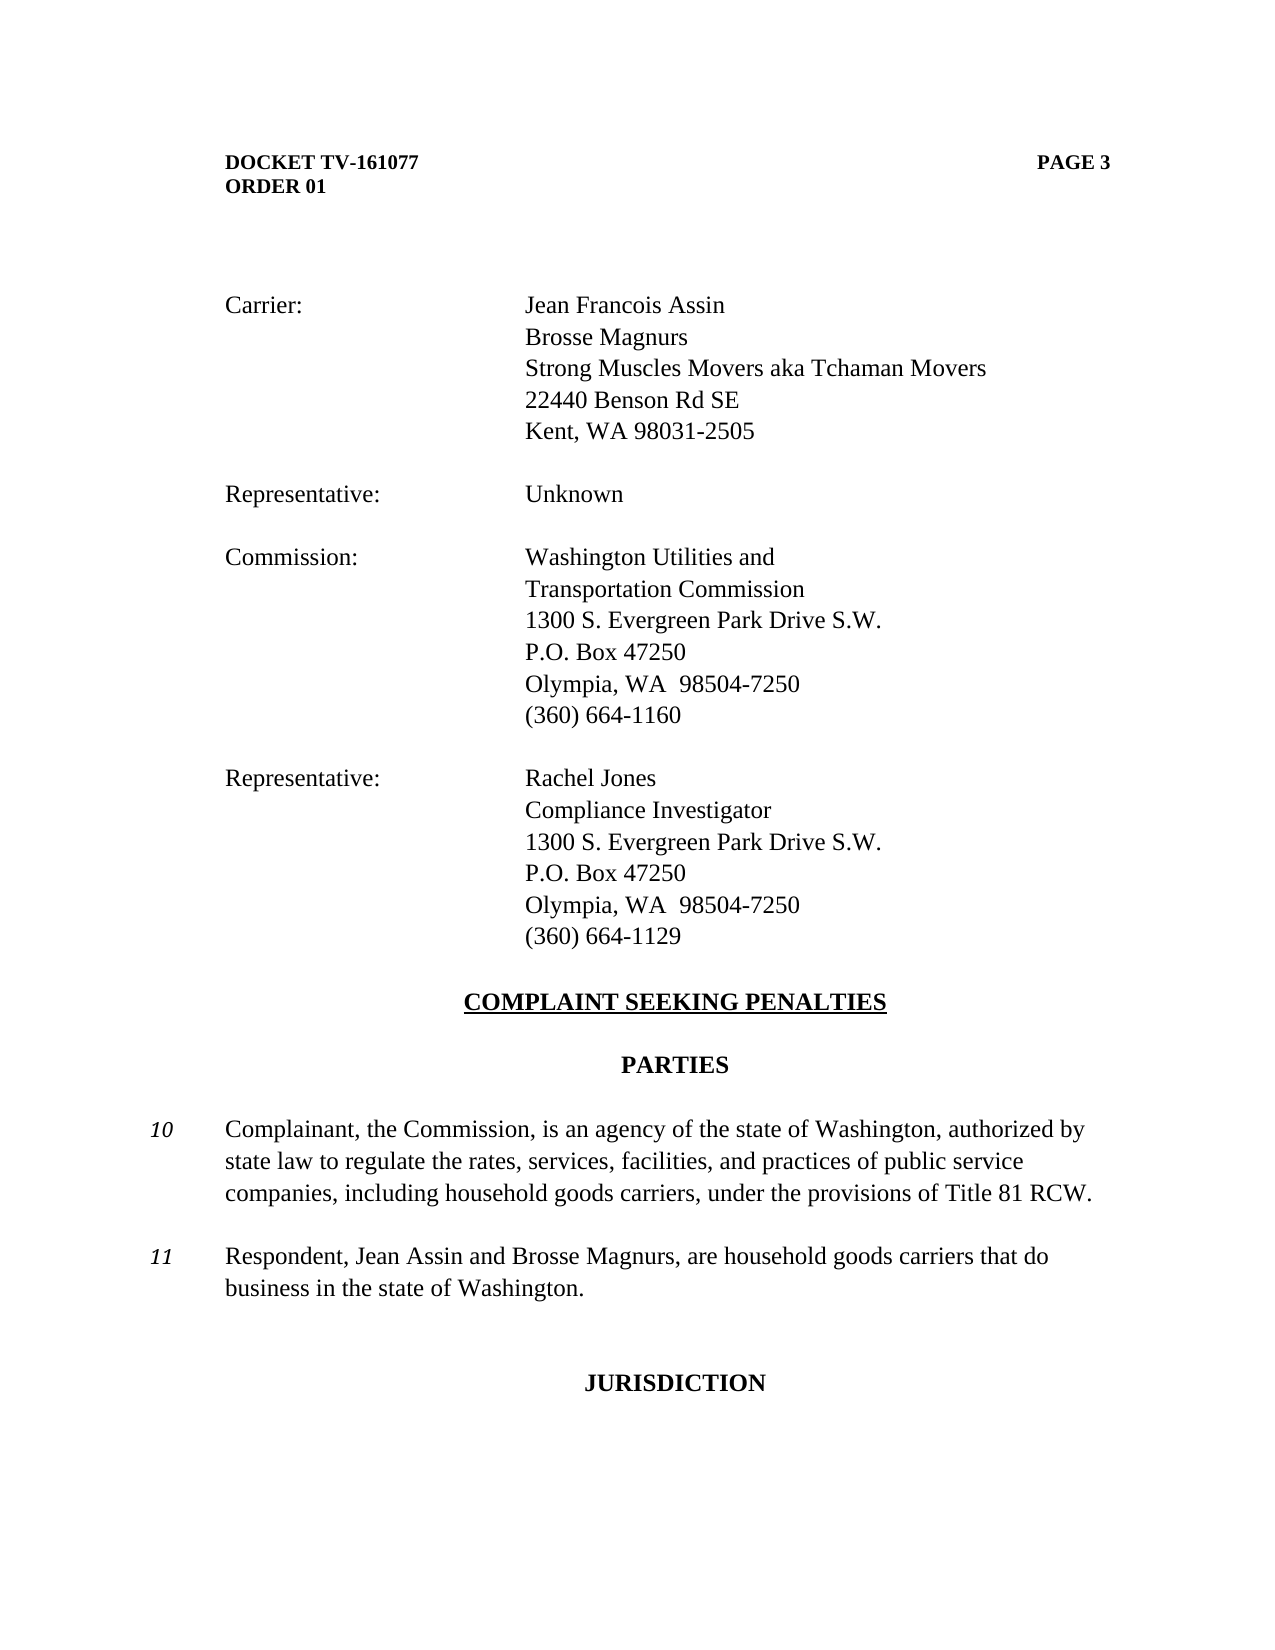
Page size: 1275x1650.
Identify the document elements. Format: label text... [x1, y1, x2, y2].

text Commission: Washington Utilities and [225, 542, 1125, 571]
text Olympia, WA 98504-7250 [225, 669, 1125, 697]
list COMPLAINT SEEKING PENALTIES [225, 987, 1125, 1016]
text 1300 S. Evergreen Park Drive S.W. [225, 606, 1125, 634]
text (360) 664-1160 [225, 700, 1125, 729]
text P.O. Box 47250 [225, 858, 1125, 887]
list PARTIES [225, 1051, 1125, 1079]
text (360) 664-1129 [225, 921, 1125, 950]
list Respondent, Jean Assin and Brosse Magnurs, are household goods carriers that do business in the state of Washington. [150, 1241, 1125, 1302]
text Carrier: Jean Francois Assin [225, 290, 1125, 319]
text Strong Muscles Movers aka Tchaman Movers [525, 353, 1125, 382]
text Kent, WA 98031-2505 [450, 416, 1125, 445]
text JURISDICTION [225, 1368, 1125, 1397]
text P.O. Box 47250 [225, 637, 1125, 666]
text Compliance Investigator [225, 795, 1125, 824]
text 1300 S. Evergreen Park Drive S.W. [225, 827, 1125, 855]
list Complainant, the Commission, is an agency of the state of Washington, authorized by state law to regulate the rates, services, facilities, and practices of public service companies, including household goods carriers, under the provisions of Title 81 RCW. [150, 1114, 1125, 1206]
text Representative: Rachel Jones [225, 763, 1125, 792]
text 22440 Benson Rd SE [525, 385, 1125, 413]
text Transportation Commission [225, 574, 1125, 603]
text Olympia, WA 98504-7250 [225, 890, 1125, 918]
text Brosse Magnurs [450, 322, 1125, 350]
text Representative: Unknown [225, 479, 1125, 508]
